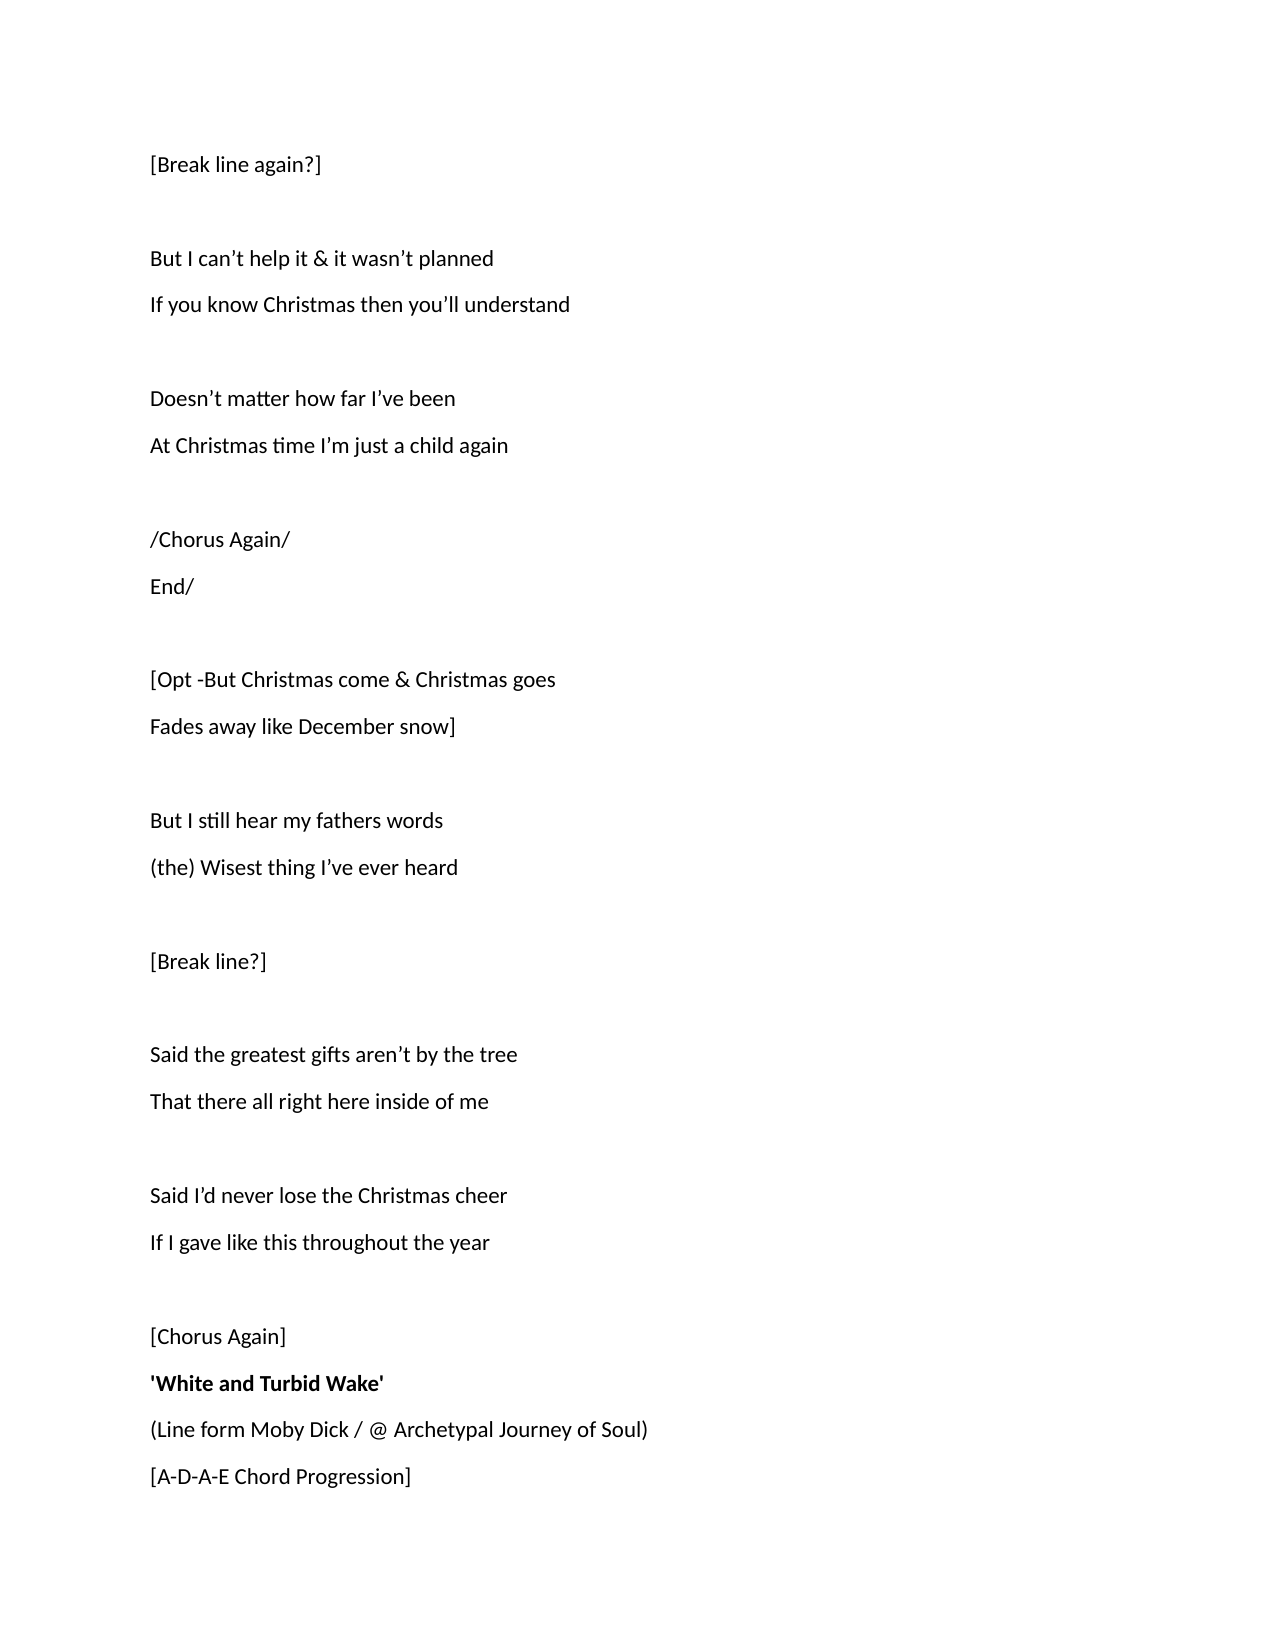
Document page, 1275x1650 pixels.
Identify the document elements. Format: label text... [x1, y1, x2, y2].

text That there all right here inside of me [150, 1087, 1125, 1116]
text At Christmas time I’m just a child again [150, 431, 1125, 459]
text [Opt -But Christmas come & Christmas goes [150, 666, 1125, 694]
text [Break line again?] [150, 150, 1125, 178]
text [A-D-A-E Chord Progression] [150, 1462, 1125, 1491]
text Doesn’t matter how far I’ve been [150, 384, 1125, 412]
text If you know Christmas then you’ll understand [150, 291, 1125, 319]
text End/ [150, 572, 1125, 600]
text /Chorus Again/ [150, 525, 1125, 553]
text [Chorus Again] [150, 1322, 1125, 1350]
text But I can’t help it & it wasn’t planned [150, 244, 1125, 272]
text (the) Wisest thing I’ve ever heard [150, 853, 1125, 881]
text [Break line?] [150, 947, 1125, 975]
text If I gave like this throughout the year [150, 1228, 1125, 1256]
text (Line form Moby Dick / @ Archetypal Journey of Soul) [150, 1416, 1125, 1444]
text Said I’d never lose the Christmas cheer [150, 1181, 1125, 1209]
text Fades away like December snow] [150, 712, 1125, 741]
text But I still hear my fathers words [150, 806, 1125, 834]
text Said the greatest gifts aren’t by the tree [150, 1041, 1125, 1069]
text 'White and Turbid Wake' [150, 1369, 1125, 1397]
